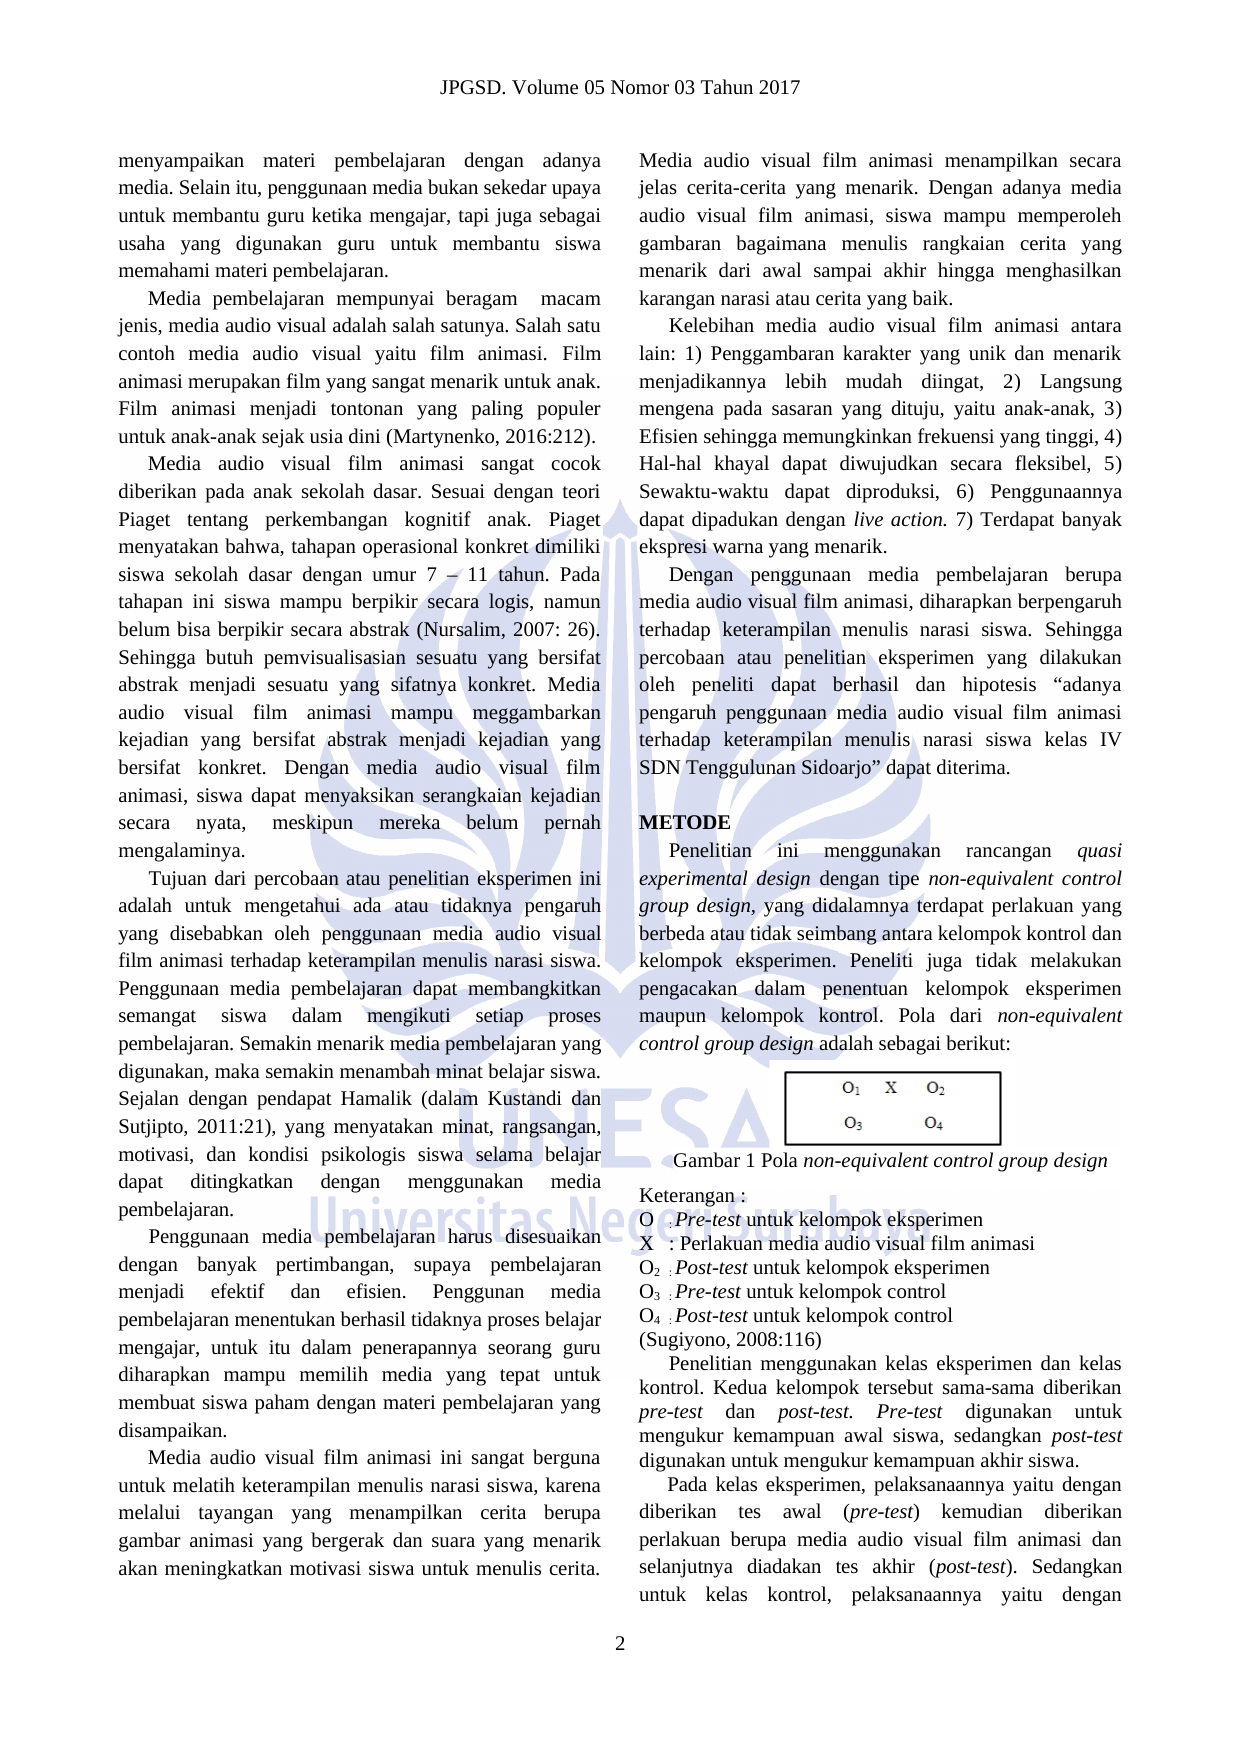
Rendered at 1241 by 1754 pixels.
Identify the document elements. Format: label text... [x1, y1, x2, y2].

list Media audio visual film animasi sangat cocok diberikan pada anak sekolah dasar. Sesuai dengan teori Piaget tentang perkembangan kognitif anak. Piaget menyatakan bahwa, tahapan operasional konkret dimiliki siswa sekolah dasar dengan umur 7 – 11 tahun. Pada tahapan ini siswa mampu berpikir secara logis, namun belum bisa berpikir secara abstrak (Nursalim, 2007: 26). Sehingga butuh pemvisualisasian sesuatu yang bersifat abstrak menjadi sesuatu yang sifatnya konkret. Media audio visual film animasi mampu meggambarkan kejadian yang bersifat abstrak menjadi kejadian yang bersifat konkret. Dengan media audio visual film animasi, siswa dapat menyaksikan serangkaian kejadian secara nyata, meskipun mereka belum pernah mengalaminya. [118, 451, 601, 862]
text O2 : Post-test untuk kelompok eksperimen [639, 1255, 1122, 1279]
list Media audio visual film animasi ini sangat berguna untuk melatih keterampilan menulis narasi siswa, karena melalui tayangan yang menampilkan cerita berupa gambar animasi yang bergerak dan suara yang menarik akan meningkatkan motivasi siswa untuk menulis cerita. Media audio visual film animasi menampilkan secara jelas cerita-cerita yang menarik. Dengan adanya media audio visual film animasi, siswa mampu memperoleh gambaran bagaimana menulis rangkaian cerita yang menarik dari awal sampai akhir hingga menghasilkan karangan narasi atau cerita yang baik. [639, 148, 1122, 310]
text Tujuan dari percobaan atau penelitian eksperimen ini adalah untuk mengetahui ada atau tidaknya pengaruh yang disebabkan oleh penggunaan media audio visual film animasi terhadap keterampilan menulis narasi siswa. Penggunaan media pembelajaran dapat membangkitkan semangat siswa dalam mengikuti setiap proses pembelajaran. Semakin menarik media pembelajaran yang digunakan, maka semakin menambah minat belajar siswa. Sejalan dengan pendapat Hamalik (dalam Kustandi dan Sutjipto, 2011:21), yang menyatakan minat, rangsangan, motivasi, dan kondisi psikologis siswa selama belajar dapat ditingkatkan dengan menggunakan media pembelajaran. [118, 865, 601, 1221]
text O4 : Post-test untuk kelompok control [639, 1303, 1122, 1327]
text (Sugiyono, 2008:116) [639, 1327, 1122, 1351]
text Penelitian menggunakan kelas eksperimen dan kelas kontrol. Kedua kelompok tersebut sama-sama diberikan pre-test dan post-test. Pre-test digunakan untuk mengukur kemampuan awal siswa, sedangkan post-test digunakan untuk mengukur kemampuan akhir siswa. [639, 1351, 1122, 1472]
list Media audio visual film animasi ini sangat berguna untuk melatih keterampilan menulis narasi siswa, karena melalui tayangan yang menampilkan cerita berupa gambar animasi yang bergerak dan suara yang menarik akan meningkatkan motivasi siswa untuk menulis cerita. Media audio visual film animasi menampilkan secara jelas cerita-cerita yang menarik. Dengan adanya media audio visual film animasi, siswa mampu memperoleh gambaran bagaimana menulis rangkaian cerita yang menarik dari awal sampai akhir hingga menghasilkan karangan narasi atau cerita yang baik. [118, 1445, 601, 1579]
text O3 : Pre-test untuk kelompok control [639, 1279, 1122, 1303]
text X : Perlakuan media audio visual film animasi [639, 1231, 1122, 1255]
list Dengan penggunaan media pembelajaran berupa media audio visual film animasi, diharapkan berpengaruh terhadap keterampilan menulis narasi siswa. Sehingga percobaan atau penelitian eksperimen yang dilakukan oleh peneliti dapat berhasil dan hipotesis “adanya pengaruh penggunaan media audio visual film animasi terhadap keterampilan menulis narasi siswa kelas IV SDN Tenggulunan Sidoarjo” dapat diterima. [639, 562, 1122, 779]
list Kelebihan media audio visual film animasi antara lain: 1) Penggambaran karakter yang unik dan menarik menjadikannya lebih mudah diingat, 2) Langsung mengena pada sasaran yang dituju, yaitu anak-anak, 3) Efisien sehingga memungkinkan frekuensi yang tinggi, 4) Hal-hal khayal dapat diwujudkan secara fleksibel, 5) Sewaktu-waktu dapat diproduksi, 6) Penggunaannya dapat dipadukan dengan live action. 7) Terdapat banyak ekspresi warna yang menarik. [639, 313, 1122, 558]
picture [769, 1060, 1018, 1147]
text Keterangan : [639, 1183, 1122, 1207]
text O : Pre-test untuk kelompok eksperimen [639, 1207, 1122, 1231]
list Media pembelajaran mempunyai beragam macam jenis, media audio visual adalah salah satunya. Salah satu contoh media audio visual yaitu film animasi. Film animasi merupakan film yang sangat menarik untuk anak. Film animasi menjadi tontonan yang paling populer untuk anak-anak sejak usia dini (Martynenko, 2016:212). [118, 286, 601, 448]
list Penelitian ini menggunakan rancangan quasi experimental design dengan tipe non-equivalent control group design, yang didalamnya terdapat perlakuan yang berbeda atau tidak seimbang antara kelompok kontrol dan kelompok eksperimen. Peneliti juga tidak melakukan pengacakan dalam penentuan kelompok eksperimen maupun kelompok kontrol. Pola dari non-equivalent control group design adalah sebagai berikut: [639, 838, 1122, 1055]
text Penggunaan media pembelajaran harus disesuaikan dengan banyak pertimbangan, supaya pembelajaran menjadi efektif dan efisien. Penggunan media pembelajaran menentukan berhasil tidaknya proses belajar mengajar, untuk itu dalam penerapannya seorang guru diharapkan mampu memilih media yang tepat untuk membuat siswa paham dengan materi pembelajaran yang disampaikan. [118, 1224, 601, 1442]
text METODE [639, 810, 1122, 834]
